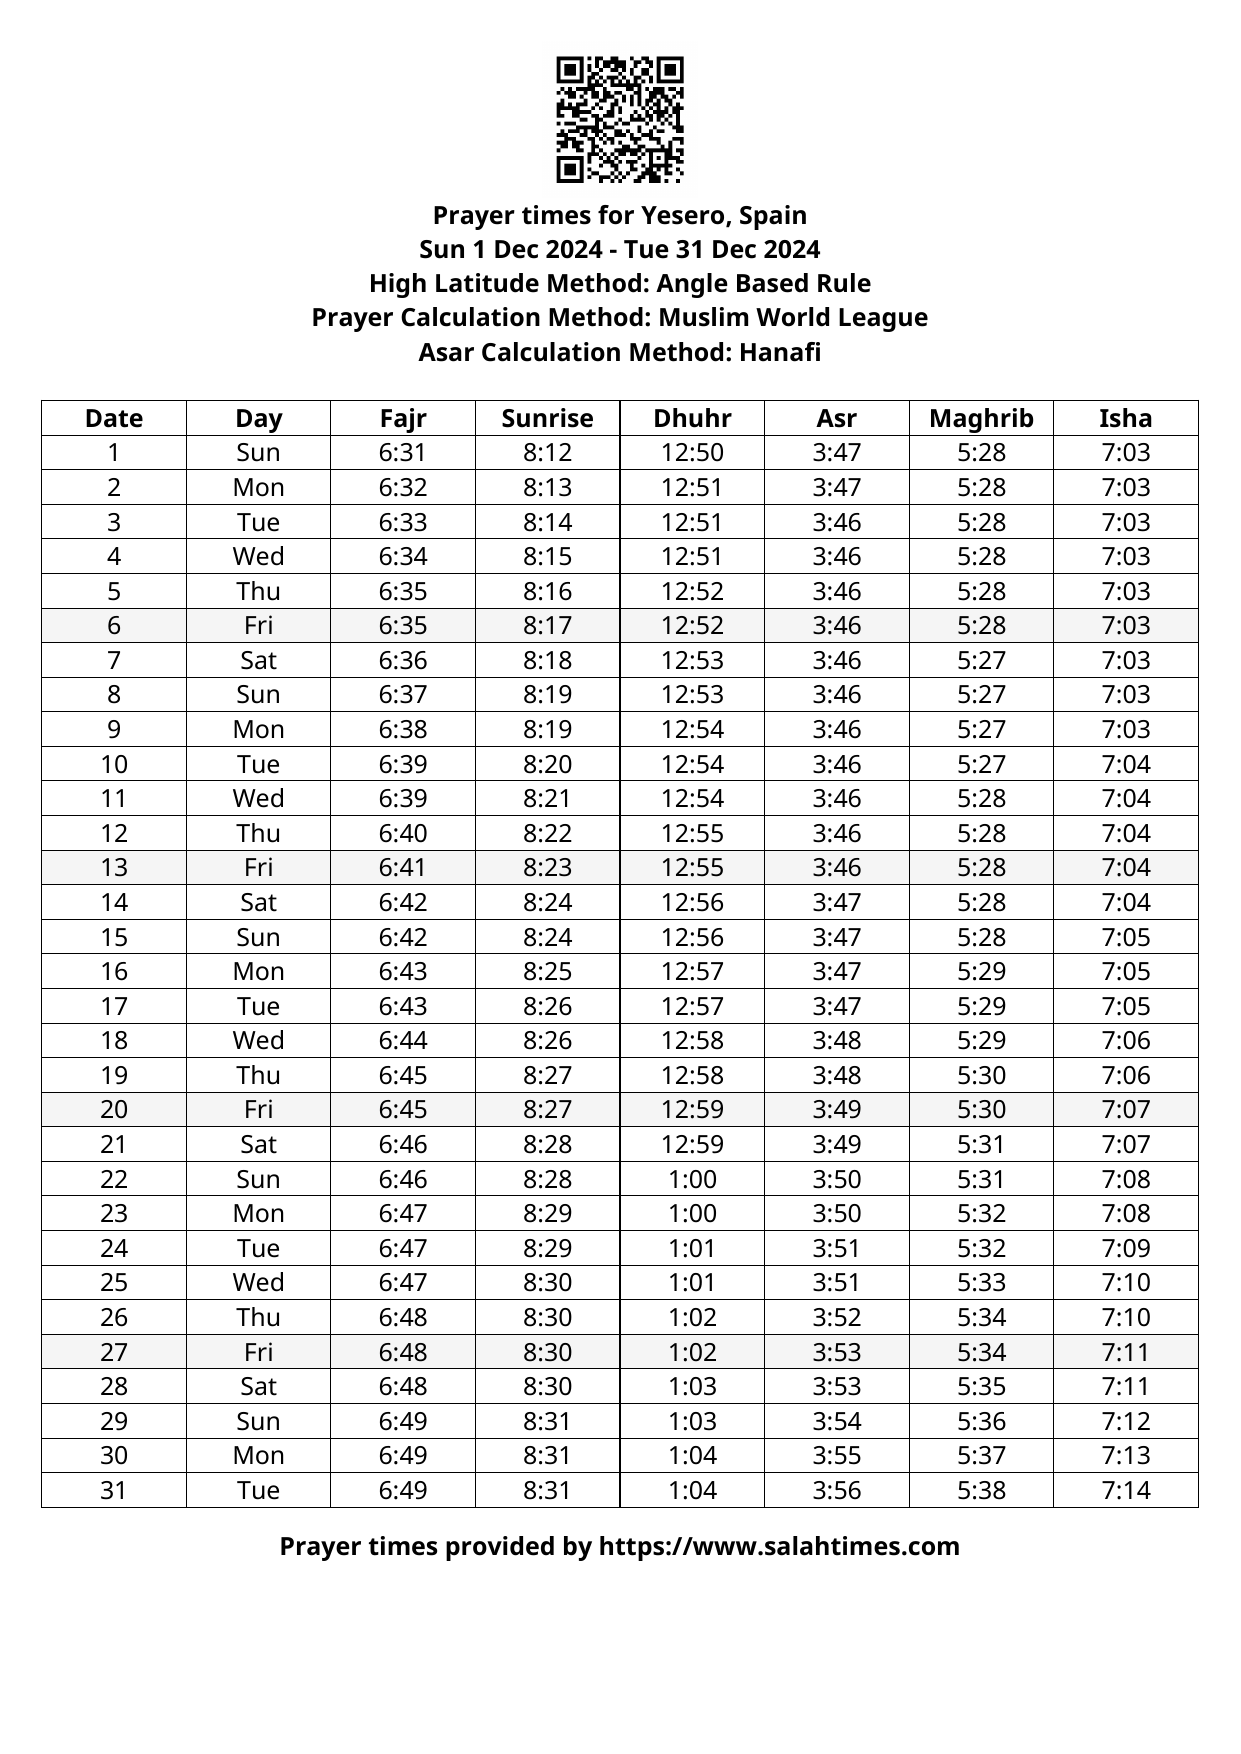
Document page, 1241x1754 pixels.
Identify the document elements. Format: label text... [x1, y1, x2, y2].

table_cell 3:51 [765, 1266, 909, 1299]
table_cell 8:22 [476, 816, 619, 849]
table_cell 28 [42, 1369, 186, 1403]
table_cell 1:01 [621, 1231, 764, 1264]
table_cell 12:50 [621, 436, 764, 469]
table_cell Tue [187, 1473, 330, 1507]
table_cell 5:36 [910, 1404, 1053, 1437]
table_cell Thu [187, 1058, 330, 1092]
table_cell Sat [187, 643, 330, 677]
text Prayer times provided by https://www.salahtimes.com [42, 1528, 1198, 1563]
table_cell 6:48 [331, 1300, 475, 1334]
table_cell 30 [42, 1439, 186, 1472]
table_cell 7:03 [1054, 505, 1198, 538]
table_cell 3:50 [765, 1196, 909, 1230]
table_cell 8:15 [476, 539, 619, 573]
table_cell 6:43 [331, 954, 475, 988]
table_cell Sat [187, 885, 330, 919]
table_cell 6:47 [331, 1231, 475, 1264]
table_header Date [42, 401, 186, 434]
table_cell 7:03 [1054, 470, 1198, 504]
table_cell 5:28 [910, 920, 1053, 953]
table_cell 1:02 [621, 1335, 764, 1368]
table_cell 12:51 [621, 470, 764, 504]
table_cell 3:47 [765, 885, 909, 919]
table_cell 3:46 [765, 505, 909, 538]
table_cell 12:57 [621, 989, 764, 1022]
table_cell 3:51 [765, 1231, 909, 1264]
table_cell 6:35 [331, 609, 475, 642]
table_cell Mon [187, 1196, 330, 1230]
table_header Isha [1054, 401, 1198, 434]
table_cell 8:17 [476, 609, 619, 642]
table_cell 24 [42, 1231, 186, 1264]
table_cell Sun [187, 1162, 330, 1195]
table_cell 8:29 [476, 1196, 619, 1230]
table_cell 7:07 [1054, 1127, 1198, 1161]
table_cell 12:59 [621, 1127, 764, 1161]
table_cell Tue [187, 505, 330, 538]
table_cell 5:27 [910, 643, 1053, 677]
table_cell 1:01 [621, 1266, 764, 1299]
table_cell 12:52 [621, 609, 764, 642]
table_cell Thu [187, 816, 330, 849]
table_cell 12:58 [621, 1058, 764, 1092]
table_cell 12 [42, 816, 186, 849]
table_cell 3:56 [765, 1473, 909, 1507]
table_cell 6:45 [331, 1058, 475, 1092]
table_cell 7:11 [1054, 1335, 1198, 1368]
table_cell 7:04 [1054, 781, 1198, 815]
table_cell 8:14 [476, 505, 619, 538]
table_cell Fri [187, 851, 330, 884]
table_cell 2 [42, 470, 186, 504]
table_cell 17 [42, 989, 186, 1022]
table_cell 8:20 [476, 747, 619, 780]
table_cell 3:46 [765, 574, 909, 607]
table_cell 1:02 [621, 1300, 764, 1334]
table_cell 8:29 [476, 1231, 619, 1264]
table_cell 8:24 [476, 920, 619, 953]
table_cell 7:05 [1054, 920, 1198, 953]
table_cell 3:52 [765, 1300, 909, 1334]
table_cell 6:39 [331, 781, 475, 815]
table_cell 1:04 [621, 1439, 764, 1472]
table_cell 12:54 [621, 747, 764, 780]
table_cell 12:53 [621, 643, 764, 677]
table_cell 6:46 [331, 1127, 475, 1161]
table_cell 6:42 [331, 885, 475, 919]
table_cell 3:46 [765, 851, 909, 884]
table_cell 8:23 [476, 851, 619, 884]
table_cell Tue [187, 747, 330, 780]
table_cell 5:30 [910, 1058, 1053, 1092]
table_cell 1:04 [621, 1473, 764, 1507]
table_cell 8:16 [476, 574, 619, 607]
table_cell 5:38 [910, 1473, 1053, 1507]
table_cell 6 [42, 609, 186, 642]
table_cell 6:34 [331, 539, 475, 573]
table_header Dhuhr [621, 401, 764, 434]
table_cell 8:25 [476, 954, 619, 988]
table_cell 5:28 [910, 574, 1053, 607]
table_cell 7:03 [1054, 609, 1198, 642]
table_cell 6:36 [331, 643, 475, 677]
table_cell 6:44 [331, 1024, 475, 1057]
table_cell 5:27 [910, 678, 1053, 711]
table_cell 1:03 [621, 1404, 764, 1437]
table_cell 6:37 [331, 678, 475, 711]
table_cell 3:46 [765, 609, 909, 642]
table_cell 8:27 [476, 1058, 619, 1092]
table_cell 8:28 [476, 1127, 619, 1161]
table_cell 6:38 [331, 712, 475, 746]
table_cell 3:46 [765, 781, 909, 815]
table_cell 3:54 [765, 1404, 909, 1437]
table_cell 7:10 [1054, 1300, 1198, 1334]
table_cell 14 [42, 885, 186, 919]
table_cell 5:29 [910, 1024, 1053, 1057]
table_cell 10 [42, 747, 186, 780]
table_cell 3:47 [765, 470, 909, 504]
table_cell 6:40 [331, 816, 475, 849]
table_cell 7:04 [1054, 747, 1198, 780]
table_cell 7:06 [1054, 1058, 1198, 1092]
table_cell 8:31 [476, 1439, 619, 1472]
table_cell 5:37 [910, 1439, 1053, 1472]
table_cell 8:30 [476, 1369, 619, 1403]
table_cell 6:41 [331, 851, 475, 884]
table_cell 3:46 [765, 539, 909, 573]
table_cell 5:34 [910, 1335, 1053, 1368]
table_cell 6:48 [331, 1369, 475, 1403]
table_cell 15 [42, 920, 186, 953]
table_cell 12:56 [621, 920, 764, 953]
table_cell 7:12 [1054, 1404, 1198, 1437]
table_cell 5:28 [910, 781, 1053, 815]
table_cell 12:55 [621, 851, 764, 884]
table_cell 8:27 [476, 1093, 619, 1126]
table_cell 9 [42, 712, 186, 746]
table_cell 5:31 [910, 1162, 1053, 1195]
table_cell 8:13 [476, 470, 619, 504]
table_cell 12:51 [621, 539, 764, 573]
table_cell Tue [187, 1231, 330, 1264]
table_cell 6:33 [331, 505, 475, 538]
table_cell 7:09 [1054, 1231, 1198, 1264]
table_cell 7:03 [1054, 436, 1198, 469]
table_cell 6:49 [331, 1473, 475, 1507]
table_cell 7:14 [1054, 1473, 1198, 1507]
table_cell 5:30 [910, 1093, 1053, 1126]
table_cell 19 [42, 1058, 186, 1092]
table_cell 5:28 [910, 470, 1053, 504]
text Prayer Calculation Method: Muslim World League [42, 300, 1198, 334]
table_cell 12:51 [621, 505, 764, 538]
table_cell 8:26 [476, 1024, 619, 1057]
table_cell Fri [187, 609, 330, 642]
table_cell 3:46 [765, 816, 909, 849]
table_cell 7:08 [1054, 1162, 1198, 1195]
table_cell 6:39 [331, 747, 475, 780]
table_cell Mon [187, 712, 330, 746]
table_cell 5:29 [910, 989, 1053, 1022]
table_header Maghrib [910, 401, 1053, 434]
table_cell 12:52 [621, 574, 764, 607]
table_cell 3:46 [765, 712, 909, 746]
table_cell 7:13 [1054, 1439, 1198, 1472]
table_cell 5:28 [910, 539, 1053, 573]
table_cell 5:29 [910, 954, 1053, 988]
table_cell 23 [42, 1196, 186, 1230]
table_cell 5 [42, 574, 186, 607]
table_cell 12:57 [621, 954, 764, 988]
table_cell 20 [42, 1093, 186, 1126]
table_cell 11 [42, 781, 186, 815]
table_cell 3 [42, 505, 186, 538]
table_cell 7:03 [1054, 643, 1198, 677]
table_cell 5:32 [910, 1231, 1053, 1264]
table_cell Fri [187, 1335, 330, 1368]
table_cell 7:03 [1054, 574, 1198, 607]
table_header Fajr [331, 401, 475, 434]
table_cell 1:00 [621, 1162, 764, 1195]
table_cell 5:31 [910, 1127, 1053, 1161]
table_cell 3:48 [765, 1024, 909, 1057]
table_cell 6:31 [331, 436, 475, 469]
table_header Asr [765, 401, 909, 434]
table_cell Thu [187, 1300, 330, 1334]
table_cell 3:47 [765, 436, 909, 469]
table_cell 6:49 [331, 1404, 475, 1437]
table_cell 8:24 [476, 885, 619, 919]
table_cell 8:30 [476, 1335, 619, 1368]
table_cell 6:42 [331, 920, 475, 953]
table_cell 8:21 [476, 781, 619, 815]
table_cell 3:53 [765, 1335, 909, 1368]
text Asar Calculation Method: Hanafi [42, 334, 1198, 368]
table_cell 29 [42, 1404, 186, 1437]
table_cell 5:34 [910, 1300, 1053, 1334]
table_cell 8:12 [476, 436, 619, 469]
table_cell Sat [187, 1369, 330, 1403]
table_cell 5:27 [910, 712, 1053, 746]
table_cell 12:58 [621, 1024, 764, 1057]
table_cell 5:28 [910, 851, 1053, 884]
table_cell 5:28 [910, 885, 1053, 919]
table_header Sunrise [476, 401, 619, 434]
table_cell Sat [187, 1127, 330, 1161]
table_cell 3:49 [765, 1127, 909, 1161]
table_cell 6:43 [331, 989, 475, 1022]
table_cell Mon [187, 954, 330, 988]
table_cell Sun [187, 436, 330, 469]
table_cell 7:08 [1054, 1196, 1198, 1230]
table_cell 3:47 [765, 989, 909, 1022]
table_cell 5:33 [910, 1266, 1053, 1299]
table_cell 7:11 [1054, 1369, 1198, 1403]
table_cell 8:30 [476, 1266, 619, 1299]
table_cell 5:28 [910, 816, 1053, 849]
table_cell 18 [42, 1024, 186, 1057]
table_cell Fri [187, 1093, 330, 1126]
table_cell 6:46 [331, 1162, 475, 1195]
table_cell 8:26 [476, 989, 619, 1022]
table_cell 8:31 [476, 1404, 619, 1437]
table_cell 6:35 [331, 574, 475, 607]
table_cell 7:10 [1054, 1266, 1198, 1299]
table_cell Wed [187, 539, 330, 573]
table_cell 1:03 [621, 1369, 764, 1403]
table_cell Thu [187, 574, 330, 607]
table_cell 25 [42, 1266, 186, 1299]
table_cell 3:47 [765, 954, 909, 988]
table_cell 12:55 [621, 816, 764, 849]
table_cell 5:27 [910, 747, 1053, 780]
table_cell 6:32 [331, 470, 475, 504]
table_cell 7:03 [1054, 678, 1198, 711]
table_cell 7:04 [1054, 851, 1198, 884]
table_cell 27 [42, 1335, 186, 1368]
table_cell 6:47 [331, 1266, 475, 1299]
table_cell Wed [187, 1266, 330, 1299]
table_cell 8:19 [476, 712, 619, 746]
table_cell 1:00 [621, 1196, 764, 1230]
table_cell 7:04 [1054, 816, 1198, 849]
table_cell Sun [187, 1404, 330, 1437]
picture [542, 41, 699, 198]
table_cell 3:46 [765, 643, 909, 677]
table_header Day [187, 401, 330, 434]
table_cell Sun [187, 678, 330, 711]
table_cell 6:49 [331, 1439, 475, 1472]
table_cell 3:46 [765, 747, 909, 780]
table_cell 3:55 [765, 1439, 909, 1472]
table_cell Mon [187, 470, 330, 504]
table_cell 3:50 [765, 1162, 909, 1195]
table_cell 8:28 [476, 1162, 619, 1195]
table_cell 12:59 [621, 1093, 764, 1126]
table_cell 5:35 [910, 1369, 1053, 1403]
table_cell 6:45 [331, 1093, 475, 1126]
table_cell Wed [187, 781, 330, 815]
table_cell 8:31 [476, 1473, 619, 1507]
table_cell 1 [42, 436, 186, 469]
table_cell 13 [42, 851, 186, 884]
table_cell 3:47 [765, 920, 909, 953]
table_cell 12:56 [621, 885, 764, 919]
table_cell 4 [42, 539, 186, 573]
table_cell 3:53 [765, 1369, 909, 1403]
table_cell 8:30 [476, 1300, 619, 1334]
text Sun 1 Dec 2024 - Tue 31 Dec 2024 [42, 232, 1198, 266]
table_cell Tue [187, 989, 330, 1022]
table_cell 7:07 [1054, 1093, 1198, 1126]
table_cell 7:03 [1054, 539, 1198, 573]
table_cell 7:04 [1054, 885, 1198, 919]
text High Latitude Method: Angle Based Rule [42, 266, 1198, 300]
table_cell 6:47 [331, 1196, 475, 1230]
table_cell 7:06 [1054, 1024, 1198, 1057]
table_cell 5:32 [910, 1196, 1053, 1230]
table_cell 8:19 [476, 678, 619, 711]
table_cell 7 [42, 643, 186, 677]
table_cell 16 [42, 954, 186, 988]
table_cell 21 [42, 1127, 186, 1161]
table_cell 26 [42, 1300, 186, 1334]
table_cell 5:28 [910, 505, 1053, 538]
table_cell Mon [187, 1439, 330, 1472]
table_cell 12:54 [621, 781, 764, 815]
table_cell 7:05 [1054, 954, 1198, 988]
table_cell 31 [42, 1473, 186, 1507]
table_cell 3:49 [765, 1093, 909, 1126]
table_cell 8:18 [476, 643, 619, 677]
table_cell 3:48 [765, 1058, 909, 1092]
table_cell 22 [42, 1162, 186, 1195]
table_cell 5:28 [910, 609, 1053, 642]
table_cell 7:05 [1054, 989, 1198, 1022]
table_cell 7:03 [1054, 712, 1198, 746]
table_cell Wed [187, 1024, 330, 1057]
table_cell Sun [187, 920, 330, 953]
table_cell 8 [42, 678, 186, 711]
table_cell 3:46 [765, 678, 909, 711]
text Prayer times for Yesero, Spain [42, 198, 1198, 232]
table_cell 12:53 [621, 678, 764, 711]
table_cell 5:28 [910, 436, 1053, 469]
table_cell 6:48 [331, 1335, 475, 1368]
table_cell 12:54 [621, 712, 764, 746]
